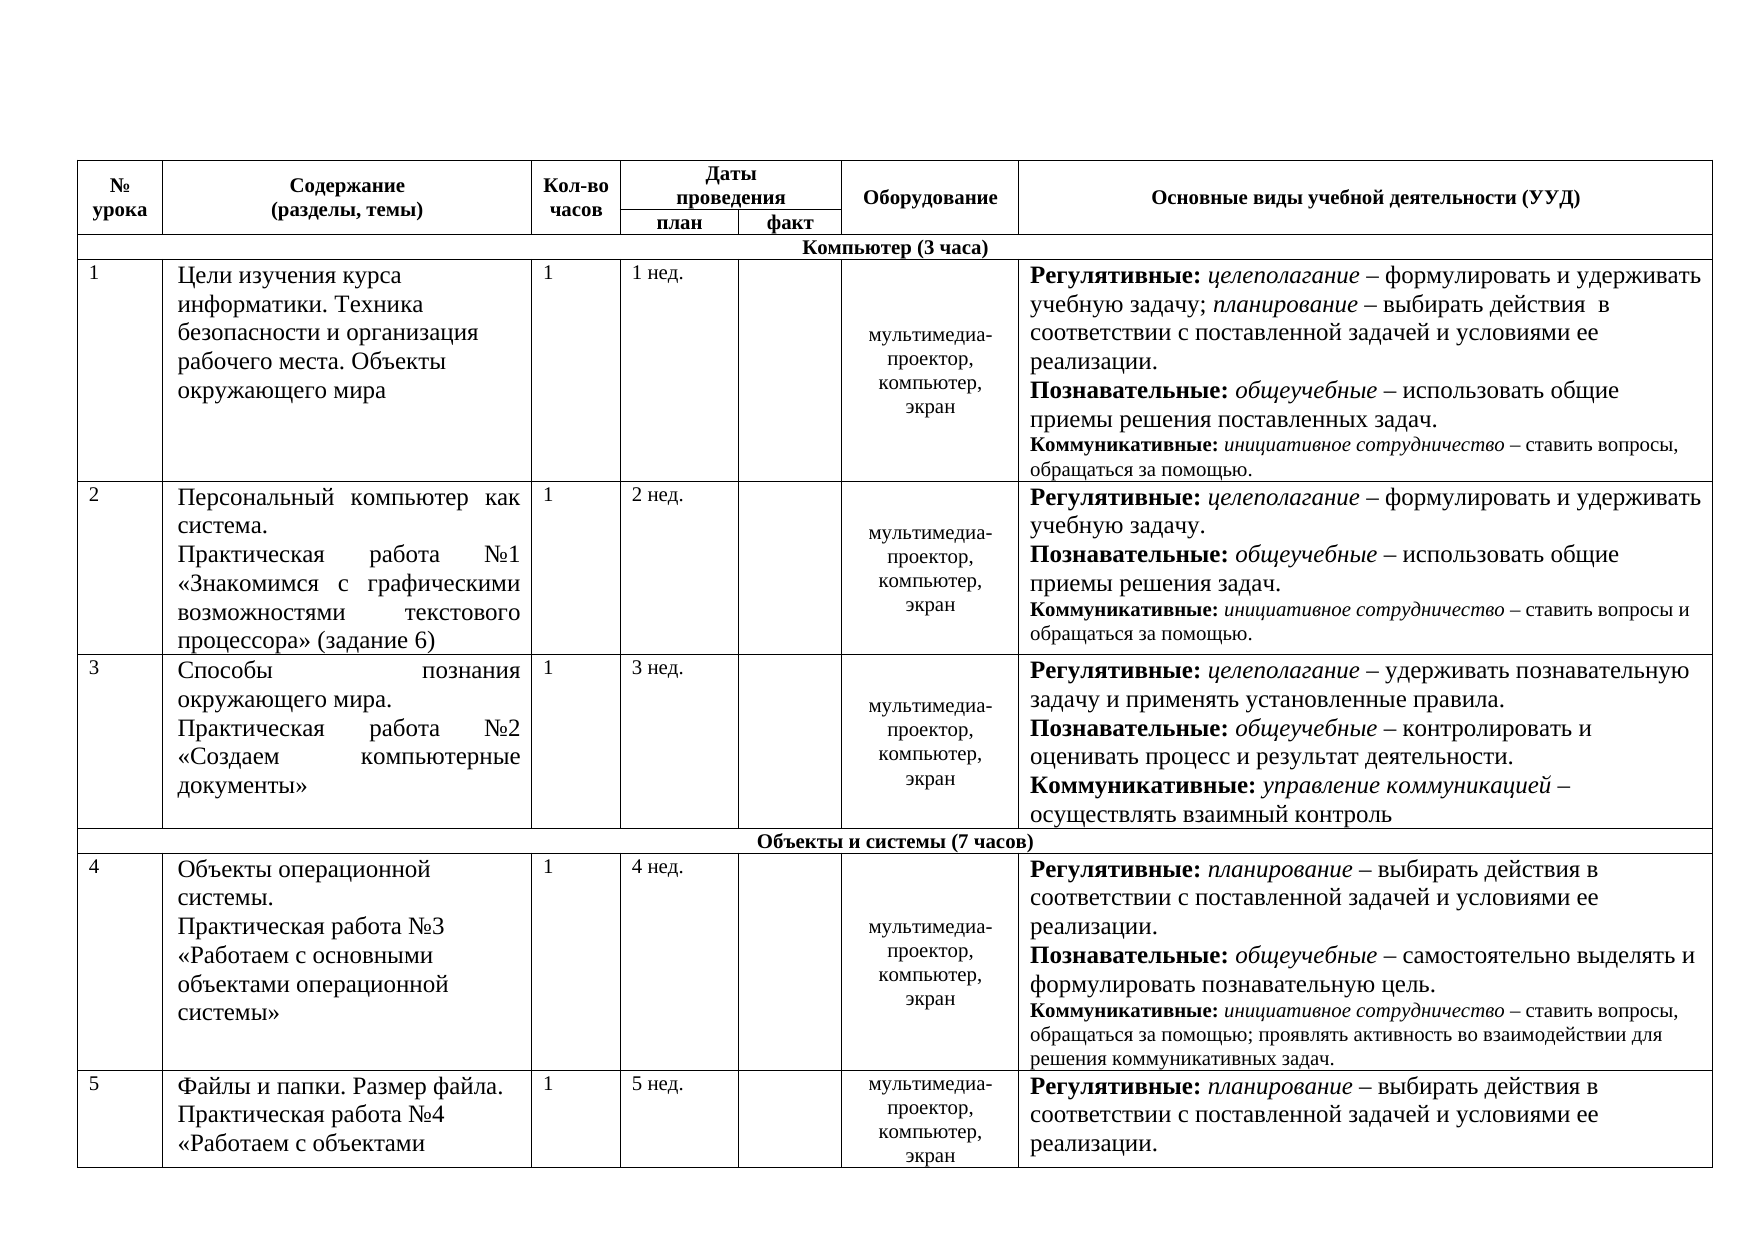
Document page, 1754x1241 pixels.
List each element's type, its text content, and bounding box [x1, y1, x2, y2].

table_cell 1 [78, 260, 162, 481]
table_header № урока [78, 161, 162, 234]
table_cell 5 [78, 1071, 162, 1167]
table_cell 4 [78, 854, 162, 1070]
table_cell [1019, 1071, 1712, 1167]
table_cell Способы познания окружающего мира. Практическая работа №2 «Создаем компьютерные документы» [163, 655, 531, 828]
table_cell 5 нед. [621, 1071, 738, 1167]
table_cell 3 [78, 655, 162, 828]
table_cell [739, 260, 841, 481]
table_cell 1 [532, 1071, 620, 1167]
table_cell Объекты и системы (7 часов) [78, 829, 1712, 853]
table_cell 2 [78, 482, 162, 654]
table_cell 1 [532, 482, 620, 654]
table_cell 1 [532, 854, 620, 1070]
table_cell Регулятивные: целеполагание – удерживать познавательную задачу и применять установленные правила. Познавательные: общеучебные – контролировать и оценивать процесс и результат деятельности. Коммуникативные: управление коммуникацией – осуществлять взаимный контроль [1019, 655, 1712, 828]
table_cell Объекты операционной системы. Практическая работа №3 «Работаем с основными объектами операционной системы» [163, 854, 531, 1070]
table_cell мультимедиа-проектор, компьютер, экран [842, 854, 1018, 1070]
table_cell [739, 854, 841, 1070]
table_cell Цели изучения курса информатики. Техника безопасности и организация рабочего места. Объекты окружающего мира [163, 260, 531, 481]
table_cell Персональный компьютер как система. Практическая работа №1 «Знакомимся с графическими возможностями текстового процессора» (задание 6) [163, 482, 531, 654]
table_cell [739, 1071, 841, 1167]
table_cell 1 нед. [621, 260, 738, 481]
table_cell Регулятивные: целеполагание – формулировать и удерживать учебную задачу. Познавательные: общеучебные – использовать общие приемы решения задач. Коммуникативные: инициативное сотрудничество – ставить вопросы и обращаться за помощью. [1019, 482, 1712, 654]
table_cell 1 [532, 260, 620, 481]
table_cell Регулятивные: целеполагание – формулировать и удерживать учебную задачу; планирование – выбирать действия в соответствии с поставленной задачей и условиями ее реализации. Познавательные: общеучебные – использовать общие приемы решения поставленных задач. Коммуникативные: инициативное сотрудничество – ставить вопросы, обращаться за помощью. [1019, 260, 1712, 481]
table_header Основные виды учебной деятельности (УУД) [1019, 161, 1712, 234]
table_cell мультимедиа-проектор, компьютер, экран [842, 260, 1018, 481]
table_cell 1 [532, 655, 620, 828]
table_cell 2 нед. [621, 482, 738, 654]
table_cell мультимедиа-проектор, компьютер, экран [842, 655, 1018, 828]
table_cell план [621, 210, 738, 234]
table_cell мультимедиа-проектор, компьютер, экран [842, 482, 1018, 654]
table_header Содержание (разделы, темы) [163, 161, 531, 234]
table_cell [739, 655, 841, 828]
table_cell [739, 482, 841, 654]
table_header Даты проведения [621, 161, 841, 209]
table_header Оборудование [842, 161, 1018, 234]
table_cell факт [739, 210, 841, 234]
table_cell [842, 1071, 1018, 1167]
table_cell 3 нед. [621, 655, 738, 828]
table_cell 4 нед. [621, 854, 738, 1070]
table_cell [163, 1071, 531, 1167]
table_header Кол-во часов [532, 161, 620, 234]
table_cell Компьютер (3 часа) [78, 235, 1712, 259]
